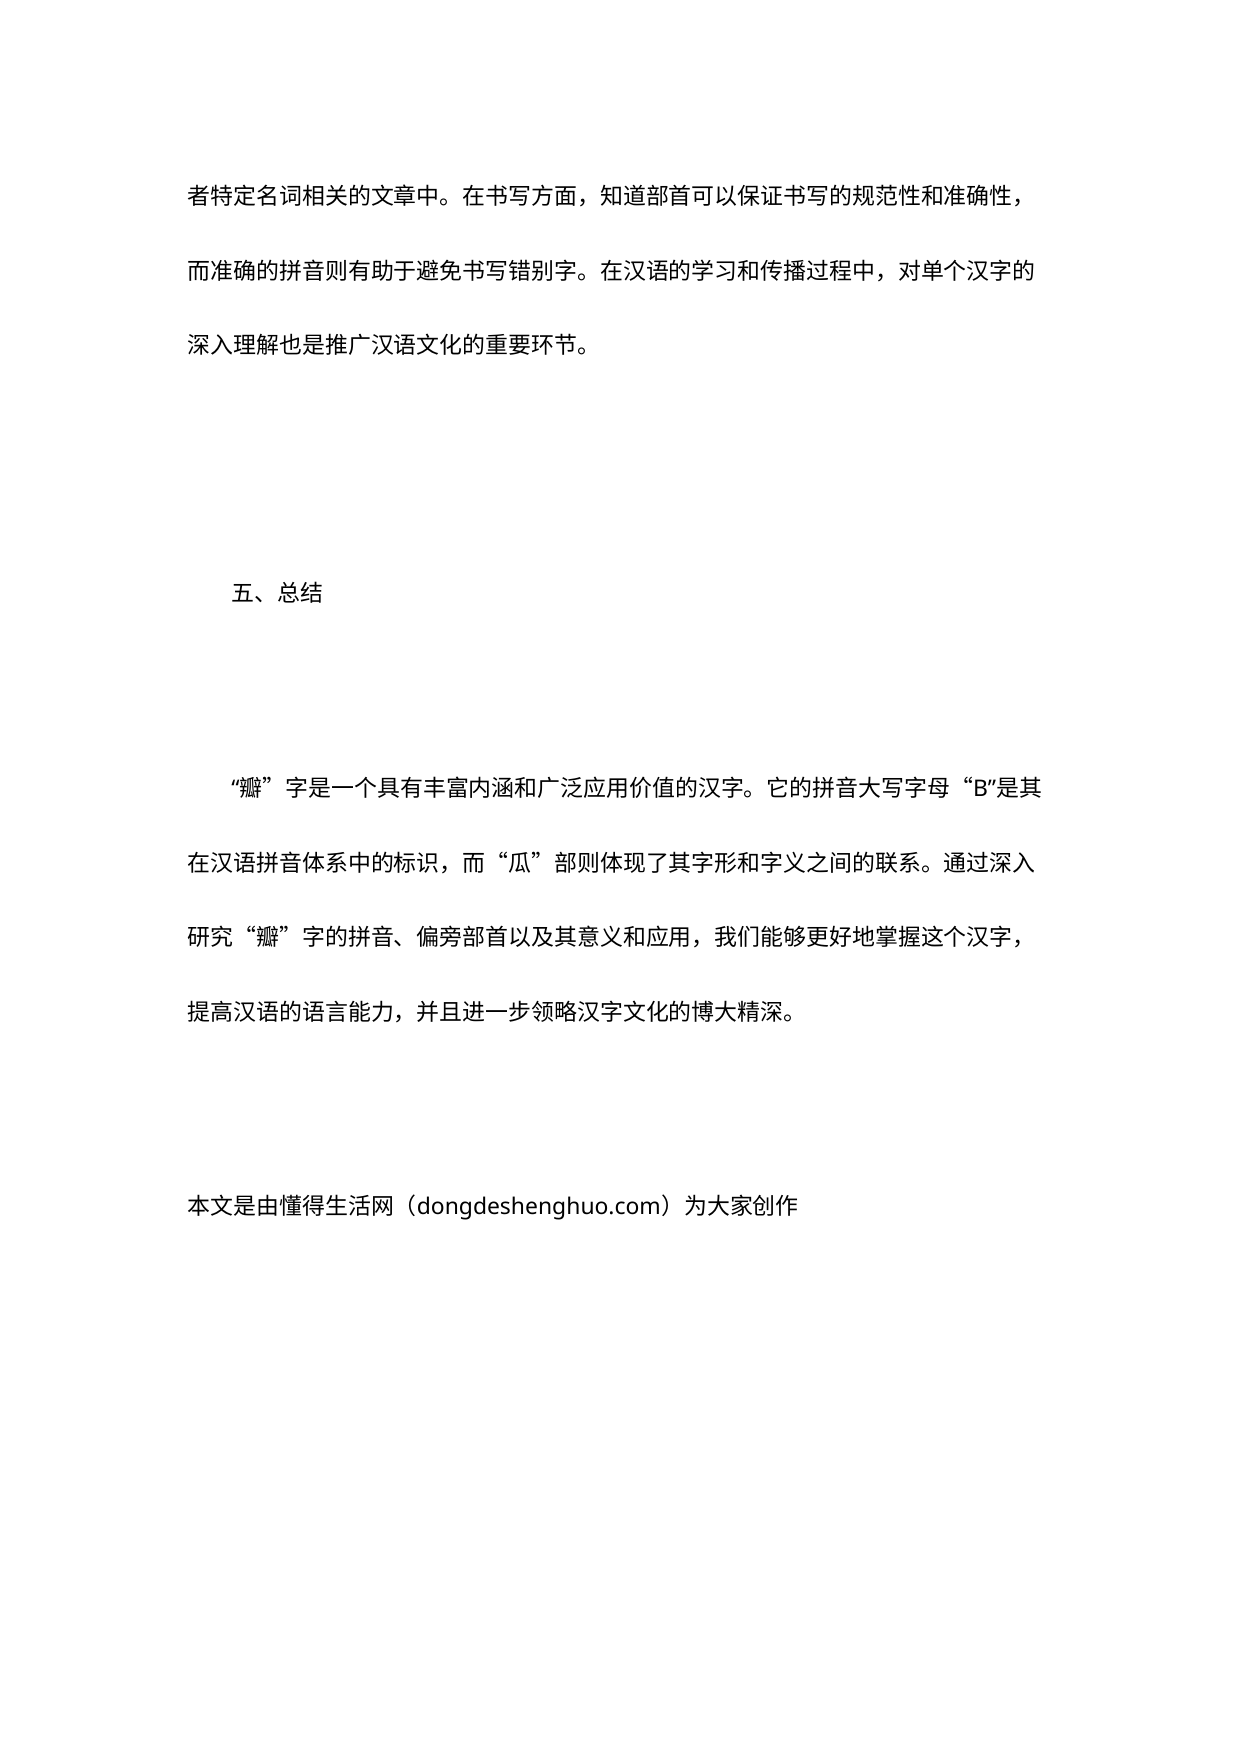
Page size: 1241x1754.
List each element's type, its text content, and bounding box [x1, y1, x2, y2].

text 本文是由懂得生活网（dongdeshenghuo.com）为大家创作 [187, 1172, 1053, 1237]
text 五、总结 [187, 559, 1053, 624]
text “瓣”字是一个具有丰富内涵和广泛应用价值的汉字。它的拼音大写字母“B”是其在汉语拼音体系中的标识，而“瓜”部则体现了其字形和字义之间的联系。通过深入研究“瓣”字的拼音、偏旁部首以及其意义和应用，我们能够更好地掌握这个汉字，提高汉语的语言能力，并且进一步领略汉字文化的博大精深。 [187, 754, 1053, 1043]
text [187, 162, 1053, 376]
